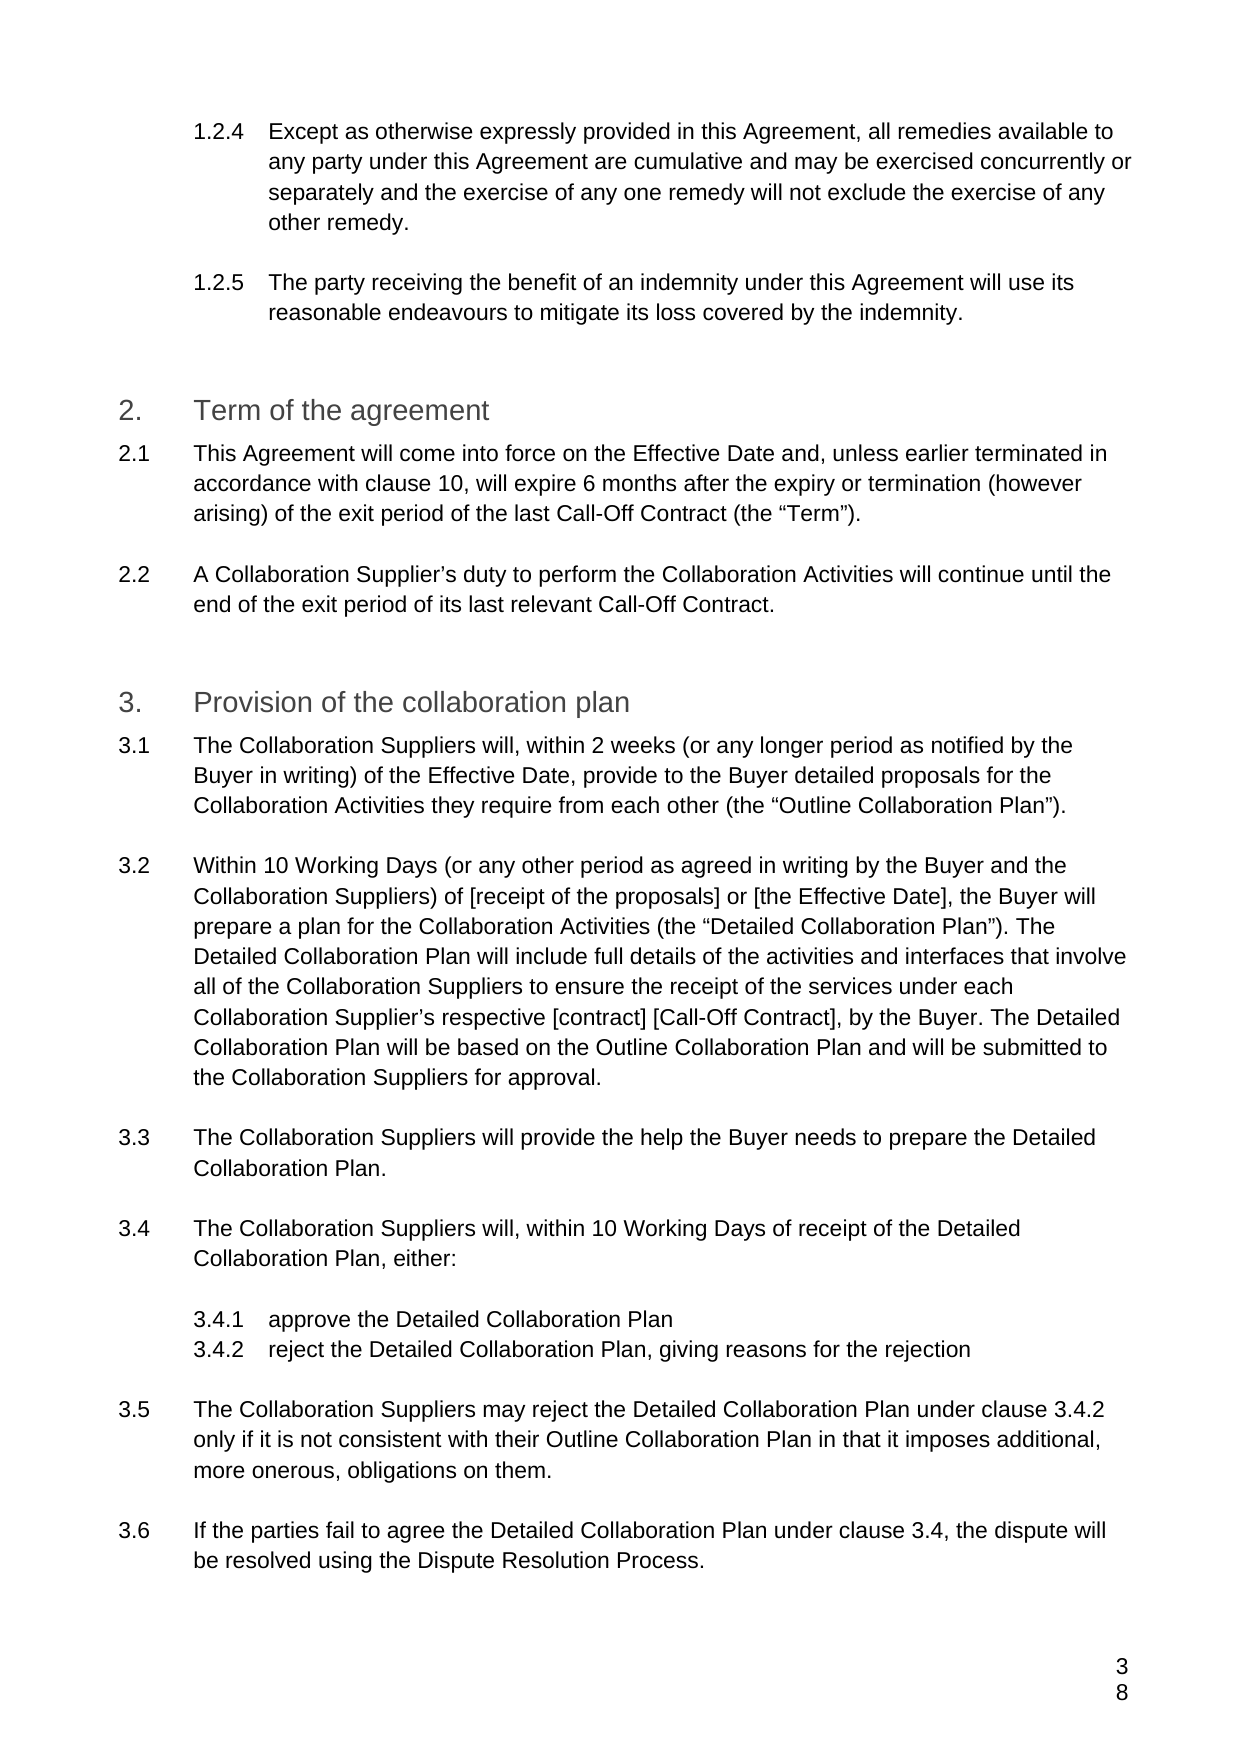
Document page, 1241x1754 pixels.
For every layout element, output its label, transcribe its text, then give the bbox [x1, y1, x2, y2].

text 2.2 A Collaboration Supplier’s duty to perform the Collaboration Activities will continue until the end of the exit period of its last relevant Call-Off Contract. [118, 561, 1137, 617]
text 3.1 The Collaboration Suppliers will, within 2 weeks (or any longer period as notified by the Buyer in writing) of the Effective Date, provide to the Buyer detailed proposals for the Collaboration Activities they require from each other (the “Outline Collaboration Plan”). [118, 732, 1137, 818]
subtitle 2. Term of the agreement [118, 393, 1137, 427]
text 2.1 This Agreement will come into force on the Effective Date and, unless earlier terminated in accordance with clause 10, will expire 6 months after the expiry or termination (however arising) of the exit period of the last Call-Off Contract (the “Term”). [118, 440, 1137, 527]
text 1.2.5 The party receiving the benefit of an indemnity under this Agreement will use its reasonable endeavours to mitigate its loss covered by the indemnity. [193, 269, 1137, 326]
text 3.2 Within 10 Working Days (or any other period as agreed in writing by the Buyer and the Collaboration Suppliers) of [receipt of the proposals] or [the Effective Date], the Buyer will prepare a plan for the Collaboration Activities (the “Detailed Collaboration Plan”). The Detailed Collaboration Plan will include full details of the activities and interfaces that involve all of the Collaboration Suppliers to ensure the receipt of the services under each Collaboration Supplier’s respective [contract] [Call-Off Contract], by the Buyer. The Detailed Collaboration Plan will be based on the Outline Collaboration Plan and will be submitted to the Collaboration Suppliers for approval. [118, 852, 1137, 1090]
subtitle 3. Provision of the collaboration plan [118, 685, 1137, 718]
text 3.4 The Collaboration Suppliers will, within 10 Working Days of receipt of the Detailed Collaboration Plan, either: [118, 1215, 1137, 1272]
text 3.5 The Collaboration Suppliers may reject the Detailed Collaboration Plan under clause 3.4.2 only if it is not consistent with their Outline Collaboration Plan in that it imposes additional, more onerous, obligations on them. [118, 1396, 1137, 1483]
text 3.4.1 approve the Detailed Collaboration Plan [118, 1306, 1137, 1332]
text 3.6 If the parties fail to agree the Detailed Collaboration Plan under clause 3.4, the dispute will be resolved using the Dispute Resolution Process. [118, 1517, 1137, 1574]
text 3.4.2 reject the Detailed Collaboration Plan, giving reasons for the rejection [118, 1336, 1137, 1362]
text 3.3 The Collaboration Suppliers will provide the help the Buyer needs to prepare the Detailed Collaboration Plan. [118, 1124, 1137, 1181]
text 1.2.4 Except as otherwise expressly provided in this Agreement, all remedies available to any party under this Agreement are cumulative and may be exercised concurrently or separately and the exercise of any one remedy will not exclude the exercise of any other remedy. [193, 118, 1137, 235]
